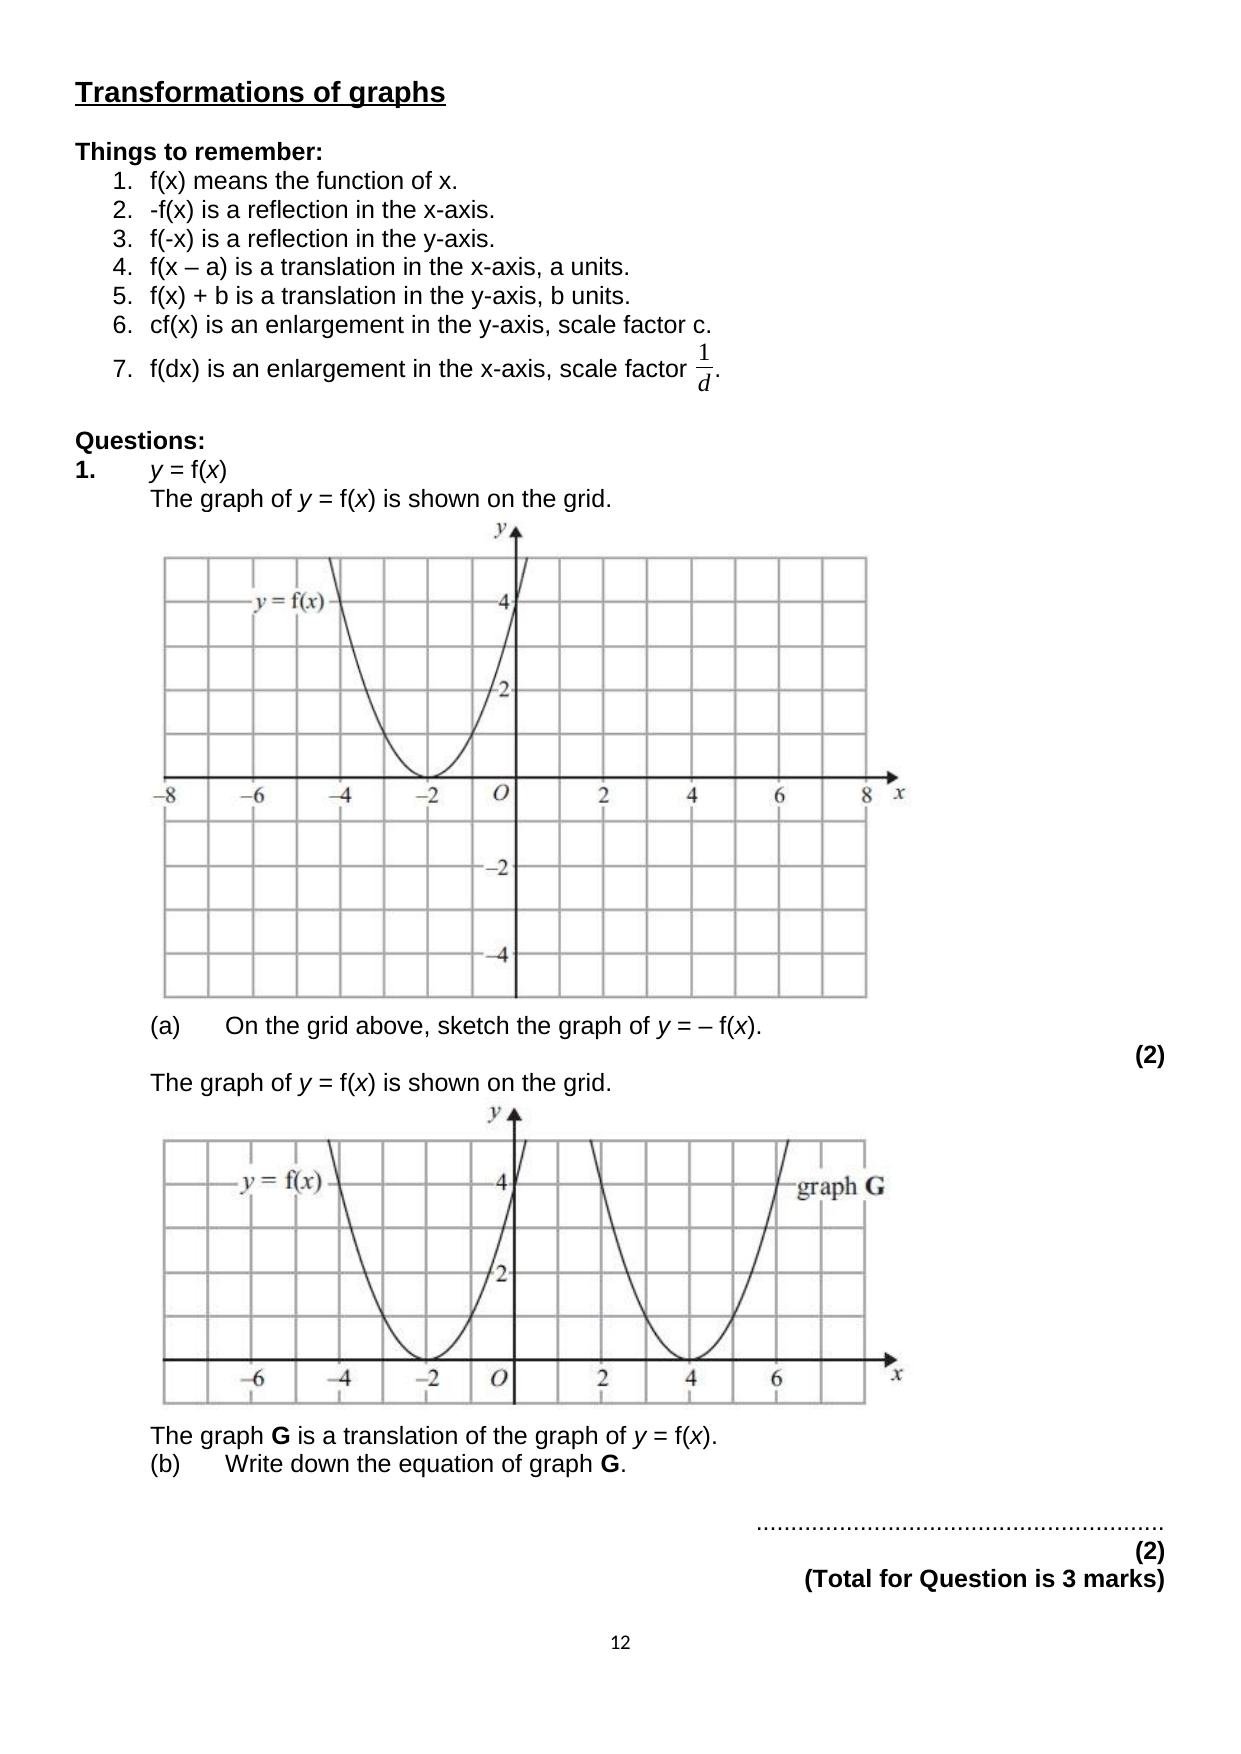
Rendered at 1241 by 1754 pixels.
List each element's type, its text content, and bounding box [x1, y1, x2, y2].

text (b) Write down the equation of graph G. [75, 1449, 1165, 1478]
text The graph G is a translation of the graph of y = f(x). [75, 1421, 1165, 1449]
text (2) [75, 1039, 1165, 1068]
picture [150, 1097, 913, 1421]
list f(x) + b is a translation in the y-axis, b units. [112, 281, 1165, 310]
text Transformations of graphs [75, 75, 1165, 108]
list f(-x) is a reflection in the y-axis. [112, 223, 1165, 252]
text The graph of y = f(x) is shown on the grid. [75, 1068, 1165, 1097]
text ........................................................... [75, 1507, 1165, 1536]
text (Total for Question is 3 marks) [75, 1564, 1165, 1593]
list -f(x) is a reflection in the x-axis. [112, 195, 1165, 223]
list f(x – a) is a translation in the x-axis, a units. [112, 252, 1165, 281]
list f(x) means the function of x. [112, 166, 1165, 195]
text Questions: 1. y = f(x) [75, 426, 1165, 484]
list f(dx) is an enlargement in the x-axis, scale factor . [112, 338, 1165, 397]
text (a) On the grid above, sketch the graph of y = – f(x). [75, 1011, 1165, 1039]
picture [150, 512, 911, 1011]
text (2) [75, 1536, 1165, 1564]
text Things to remember: [75, 137, 1165, 166]
list cf(x) is an enlargement in the y-axis, scale factor c. [112, 310, 1165, 338]
text The graph of y = f(x) is shown on the grid. [75, 484, 1165, 512]
